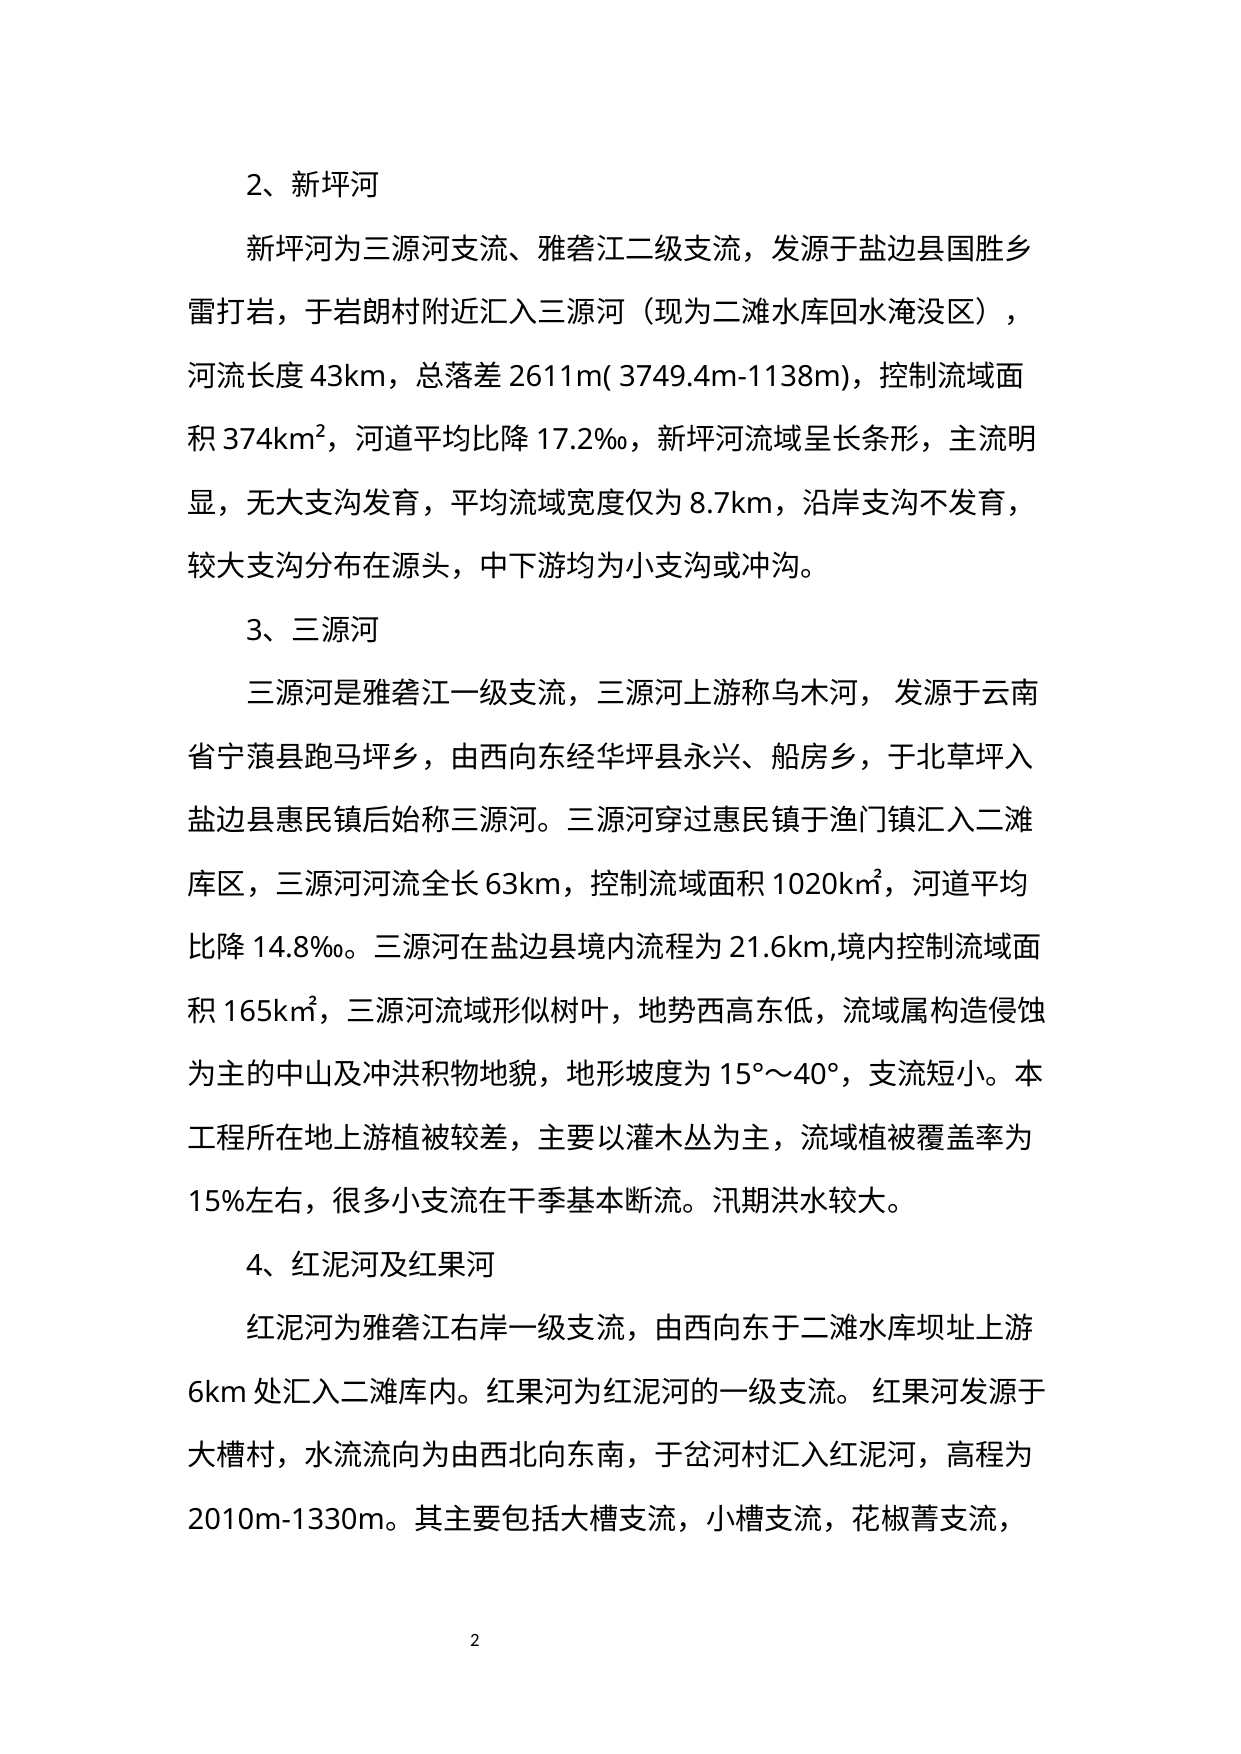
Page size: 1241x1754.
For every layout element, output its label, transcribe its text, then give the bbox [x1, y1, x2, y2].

text 4、红泥河及红果河 [187, 1241, 1053, 1284]
text 三源河是雅砻江一级支流，三源河上游称乌木河， 发源于云南省宁蒗县跑马坪乡，由西向东经华坪县永兴、船房乡，于北草坪入盐边县惠民镇后始称三源河。三源河穿过惠民镇于渔门镇汇入二滩库区，三源河河流全长63km，控制流域面积1020k㎡，河道平均比降14.8‰。三源河在盐边县境内流程为21.6km,境内控制流域面积165k㎡，三源河流域形似树叶，地势西高东低，流域属构造侵蚀为主的中山及冲洪积物地貌，地形坡度为15°～40°，支流短小。本工程所在地上游植被较差，主要以灌木丛为主，流域植被覆盖率为15%左右，很多小支流在干季基本断流。汛期洪水较大。 [187, 670, 1053, 1220]
text 2、新坪河 [187, 162, 1053, 204]
text 新坪河为三源河支流、雅砻江二级支流，发源于盐边县国胜乡雷打岩，于岩朗村附近汇入三源河（现为二滩水库回水淹没区），河流长度43km，总落差2611m( 3749.4m-1138m)，控制流域面积374km²，河道平均比降17.2‰，新坪河流域呈长条形，主流明显，无大支沟发育，平均流域宽度仅为8.7km，沿岸支沟不发育，较大支沟分布在源头，中下游均为小支沟或冲沟。 [187, 226, 1053, 585]
text 3、三源河 [187, 606, 1053, 649]
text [187, 1305, 1053, 1538]
